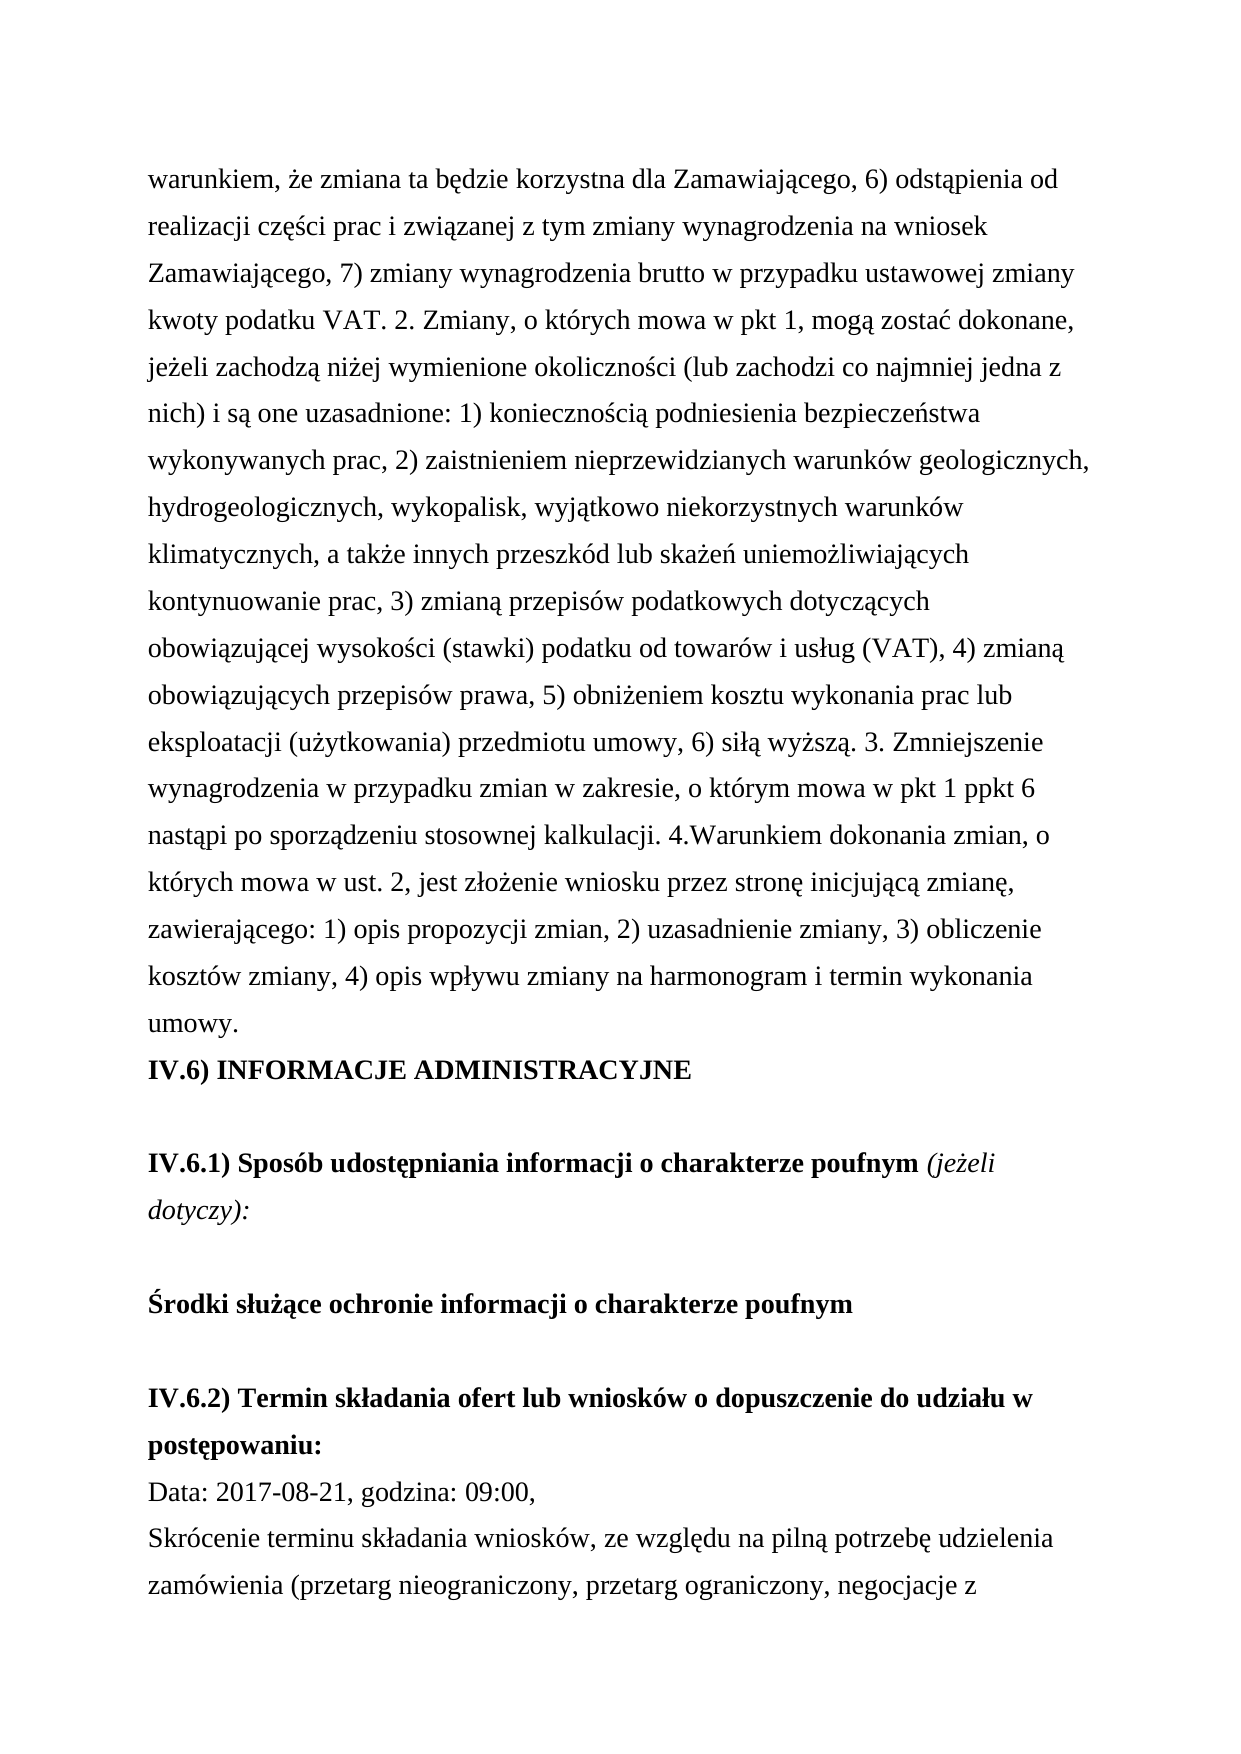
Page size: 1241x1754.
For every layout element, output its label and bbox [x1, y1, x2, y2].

text [148, 148, 1093, 1601]
